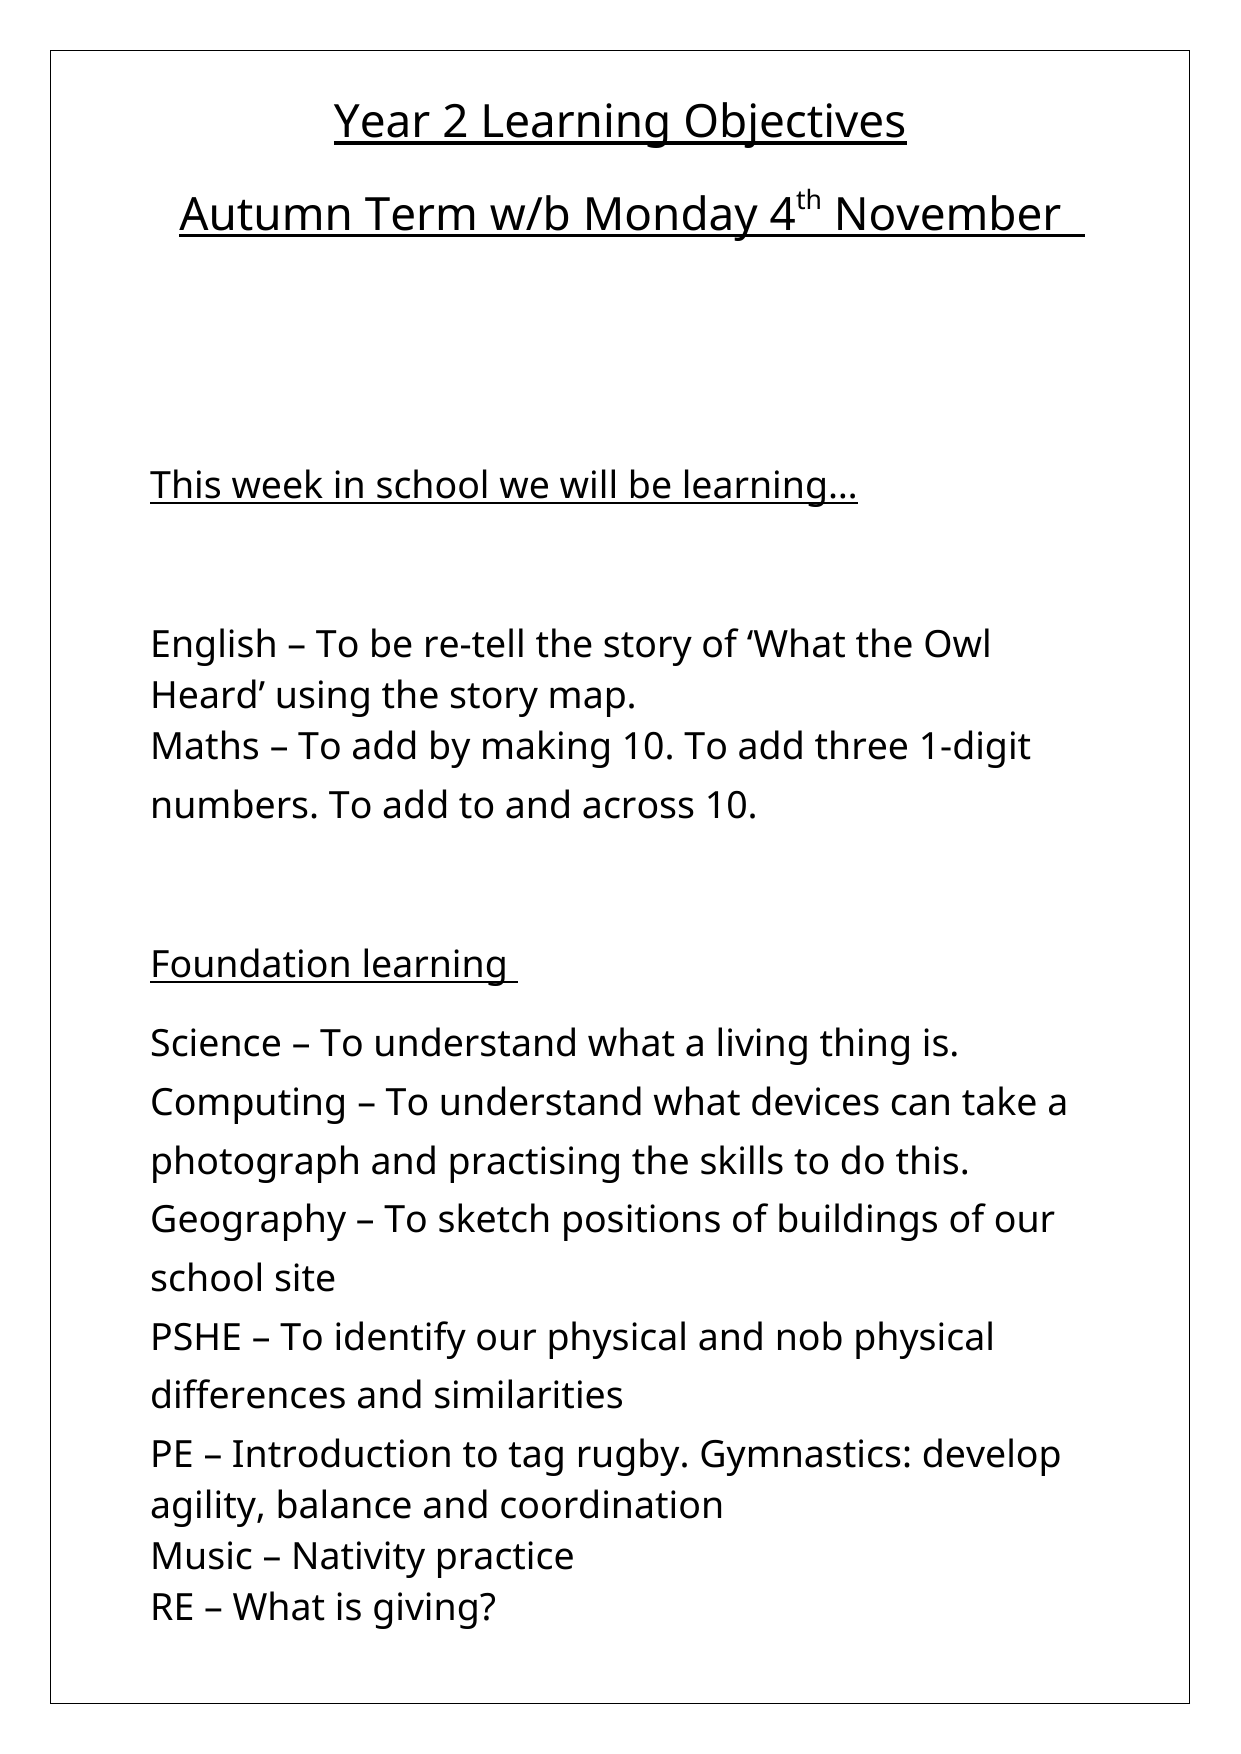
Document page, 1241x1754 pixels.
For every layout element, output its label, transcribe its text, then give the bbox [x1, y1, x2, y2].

text PE – Introduction to tag rugby. Gymnastics: develop agility, balance and coordination [150, 1427, 1090, 1529]
text Foundation learning [150, 937, 1090, 988]
text RE – What is giving? [150, 1580, 1090, 1631]
text Autumn Term w/b Monday 4th November [150, 181, 1090, 243]
text Music – Nativity practice [150, 1529, 1090, 1580]
text Computing – To understand what devices can take a photograph and practising the skills to do this. [150, 1075, 1090, 1185]
text Year 2 Learning Objectives [150, 89, 1090, 151]
text Science – To understand what a living thing is. [150, 1017, 1090, 1068]
subtitle Geography – To sketch positions of buildings of our school site [150, 1193, 1090, 1302]
subtitle PSHE – To identify our physical and nob physical differences and similarities [150, 1310, 1090, 1420]
text English – To be re-tell the story of ‘What the Owl Heard’ using the story map. [150, 618, 1090, 720]
text Maths – To add by making 10. To add three 1-digit numbers. To add to and across 10. [150, 720, 1090, 829]
text This week in school we will be learning… [150, 459, 1090, 510]
